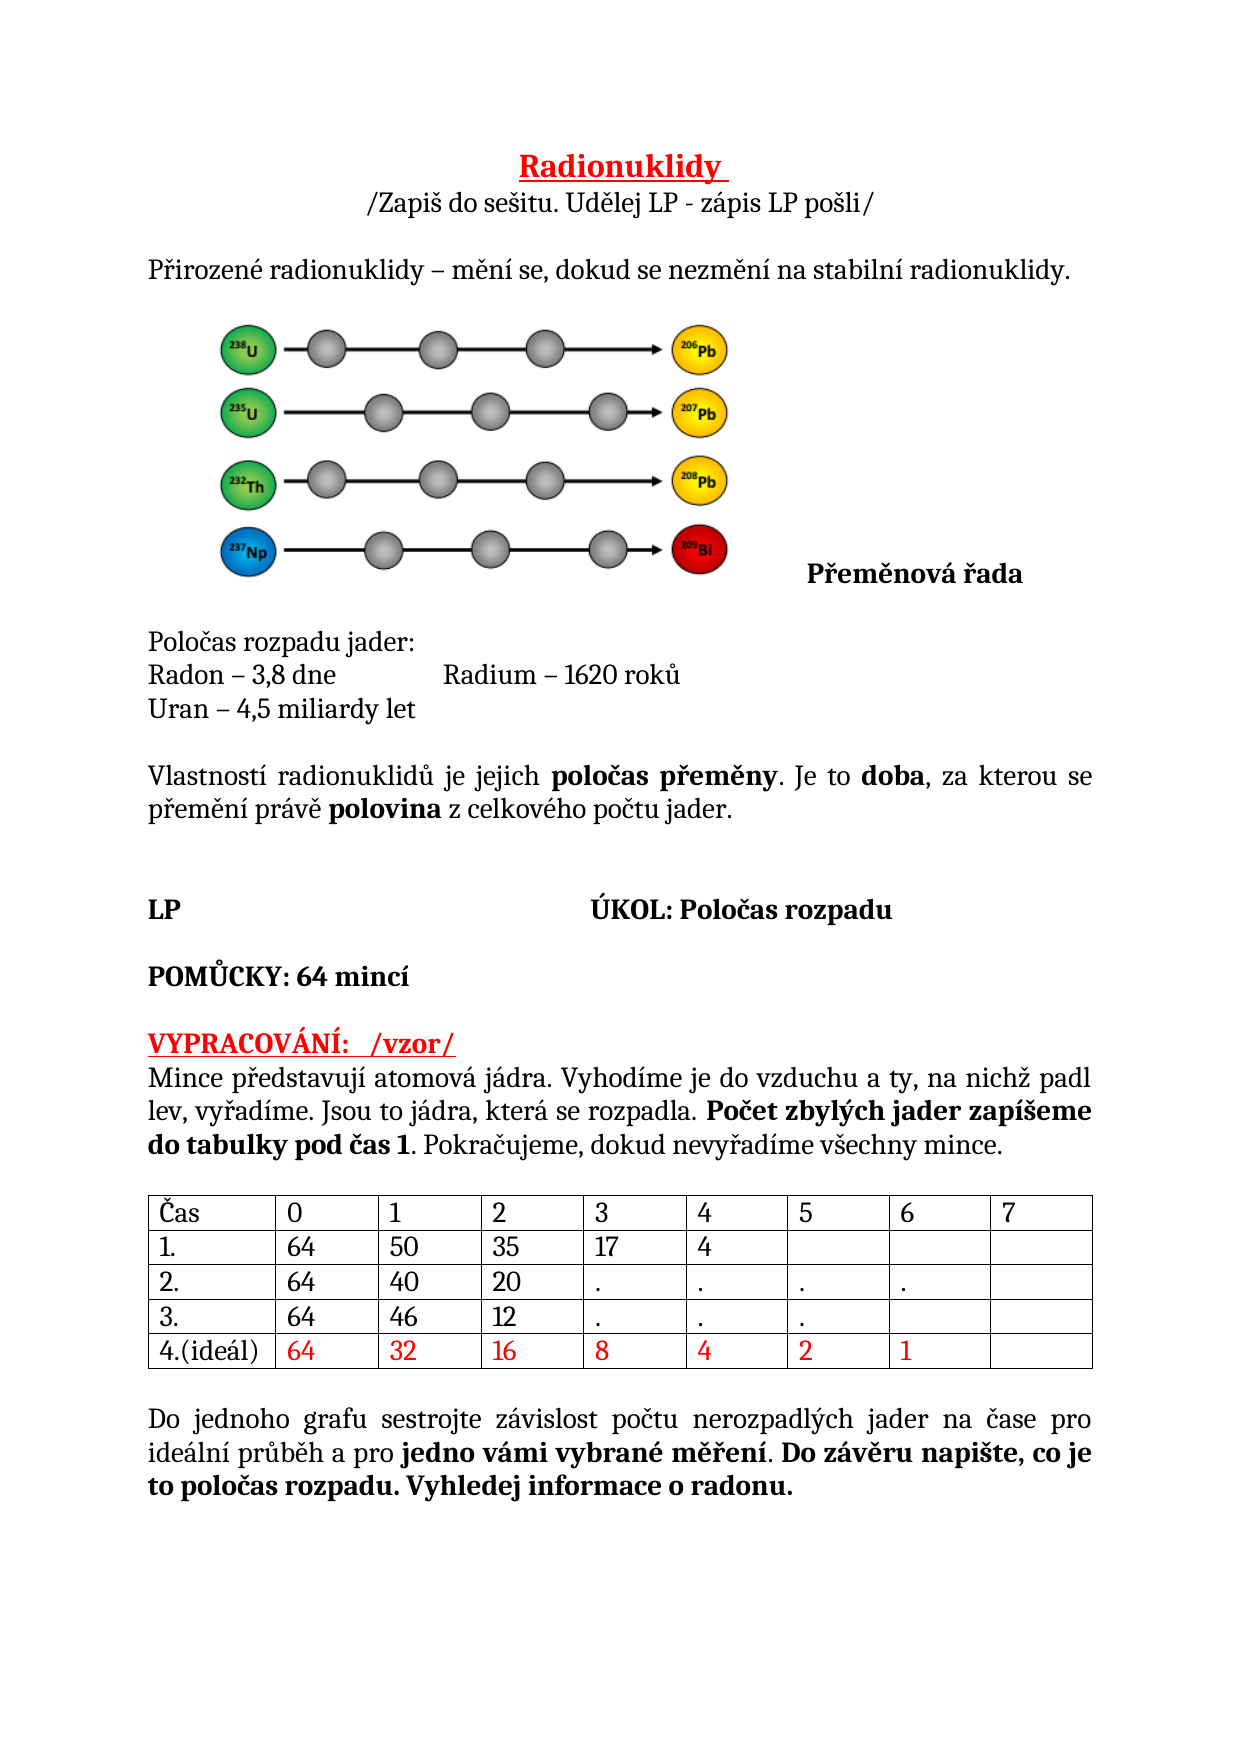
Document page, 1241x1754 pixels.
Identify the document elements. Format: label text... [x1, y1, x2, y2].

table_cell [890, 1300, 990, 1333]
text Přirozené radionuklidy – mění se, dokud se nezmění na stabilní radionuklidy. [148, 253, 1093, 287]
table_header 0 [276, 1196, 378, 1229]
table_cell 2. [149, 1265, 275, 1299]
table_cell [788, 1231, 889, 1264]
table_cell . [687, 1265, 787, 1299]
table_header 5 [788, 1196, 889, 1229]
table_cell 35 [482, 1231, 583, 1264]
table_cell 64 [276, 1334, 378, 1368]
table_cell 40 [379, 1265, 481, 1299]
table_cell . [788, 1265, 889, 1299]
table_cell . [687, 1300, 787, 1333]
text Radionuklidy [148, 148, 1093, 186]
table_cell 1. [149, 1231, 275, 1264]
table_cell 64 [276, 1300, 378, 1333]
table_cell . [584, 1265, 686, 1299]
table_cell [991, 1231, 1092, 1264]
text Radon – 3,8 dne Radium – 1620 roků [148, 658, 1093, 692]
table_header 3 [584, 1196, 686, 1229]
table_cell 4 [687, 1334, 787, 1368]
table_cell 64 [276, 1231, 378, 1264]
picture [216, 320, 736, 584]
table_cell 17 [584, 1231, 686, 1264]
table_cell 64 [276, 1265, 378, 1299]
table_cell 2 [788, 1334, 889, 1368]
table_cell 16 [482, 1334, 583, 1368]
table_cell 46 [379, 1300, 481, 1333]
table_cell . [890, 1265, 990, 1299]
table_cell 4 [687, 1231, 787, 1264]
table_header 4 [687, 1196, 787, 1229]
table_cell 12 [482, 1300, 583, 1333]
text LP ÚKOL: Poločas rozpadu [148, 893, 1093, 927]
table_cell [991, 1334, 1092, 1368]
text Poločas rozpadu jader: [148, 625, 1093, 658]
table_header 2 [482, 1196, 583, 1229]
text Mince představují atomová jádra. Vyhodíme je do vzduchu a ty, na nichž padl lev, vyřadíme. Jsou to jádra, která se rozpadla. Počet zbylých jader zapíšeme do tabulky pod čas 1. Pokračujeme, dokud nevyřadíme všechny mince. [148, 1061, 1093, 1161]
text Vlastností radionuklidů je jejich poločas přeměny. Je to doba, za kterou se přemění právě polovina z celkového počtu jader. [148, 759, 1093, 826]
table_cell . [788, 1300, 889, 1333]
text Do jednoho grafu sestrojte závislost počtu nerozpadlých jader na čase pro ideální průběh a pro jedno vámi vybrané měření. Do závěru napište, co je to poločas rozpadu. Vyhledej informace o radonu. [148, 1402, 1093, 1503]
table_cell [991, 1300, 1092, 1333]
table_header 1 [379, 1196, 481, 1229]
table_cell 20 [482, 1265, 583, 1299]
text POMŮCKY: 64 mincí [148, 960, 1093, 994]
table_cell 1 [890, 1334, 990, 1368]
text Uran – 4,5 miliardy let [148, 692, 1093, 725]
text VYPRACOVÁNÍ: /vzor/ [148, 1027, 1093, 1061]
table_cell 4.(ideál) [149, 1334, 275, 1368]
table_cell [890, 1231, 990, 1264]
table_cell 8 [584, 1334, 686, 1368]
table_cell . [584, 1300, 686, 1333]
table_cell 32 [379, 1334, 481, 1368]
table_cell 50 [379, 1231, 481, 1264]
table_cell [991, 1265, 1092, 1299]
table_cell 3. [149, 1300, 275, 1333]
table_header 7 [991, 1196, 1092, 1229]
table_header 6 [890, 1196, 990, 1229]
text /Zapiš do sešitu. Udělej LP - zápis LP pošli/ [148, 186, 1093, 219]
table_header Čas [149, 1196, 275, 1229]
